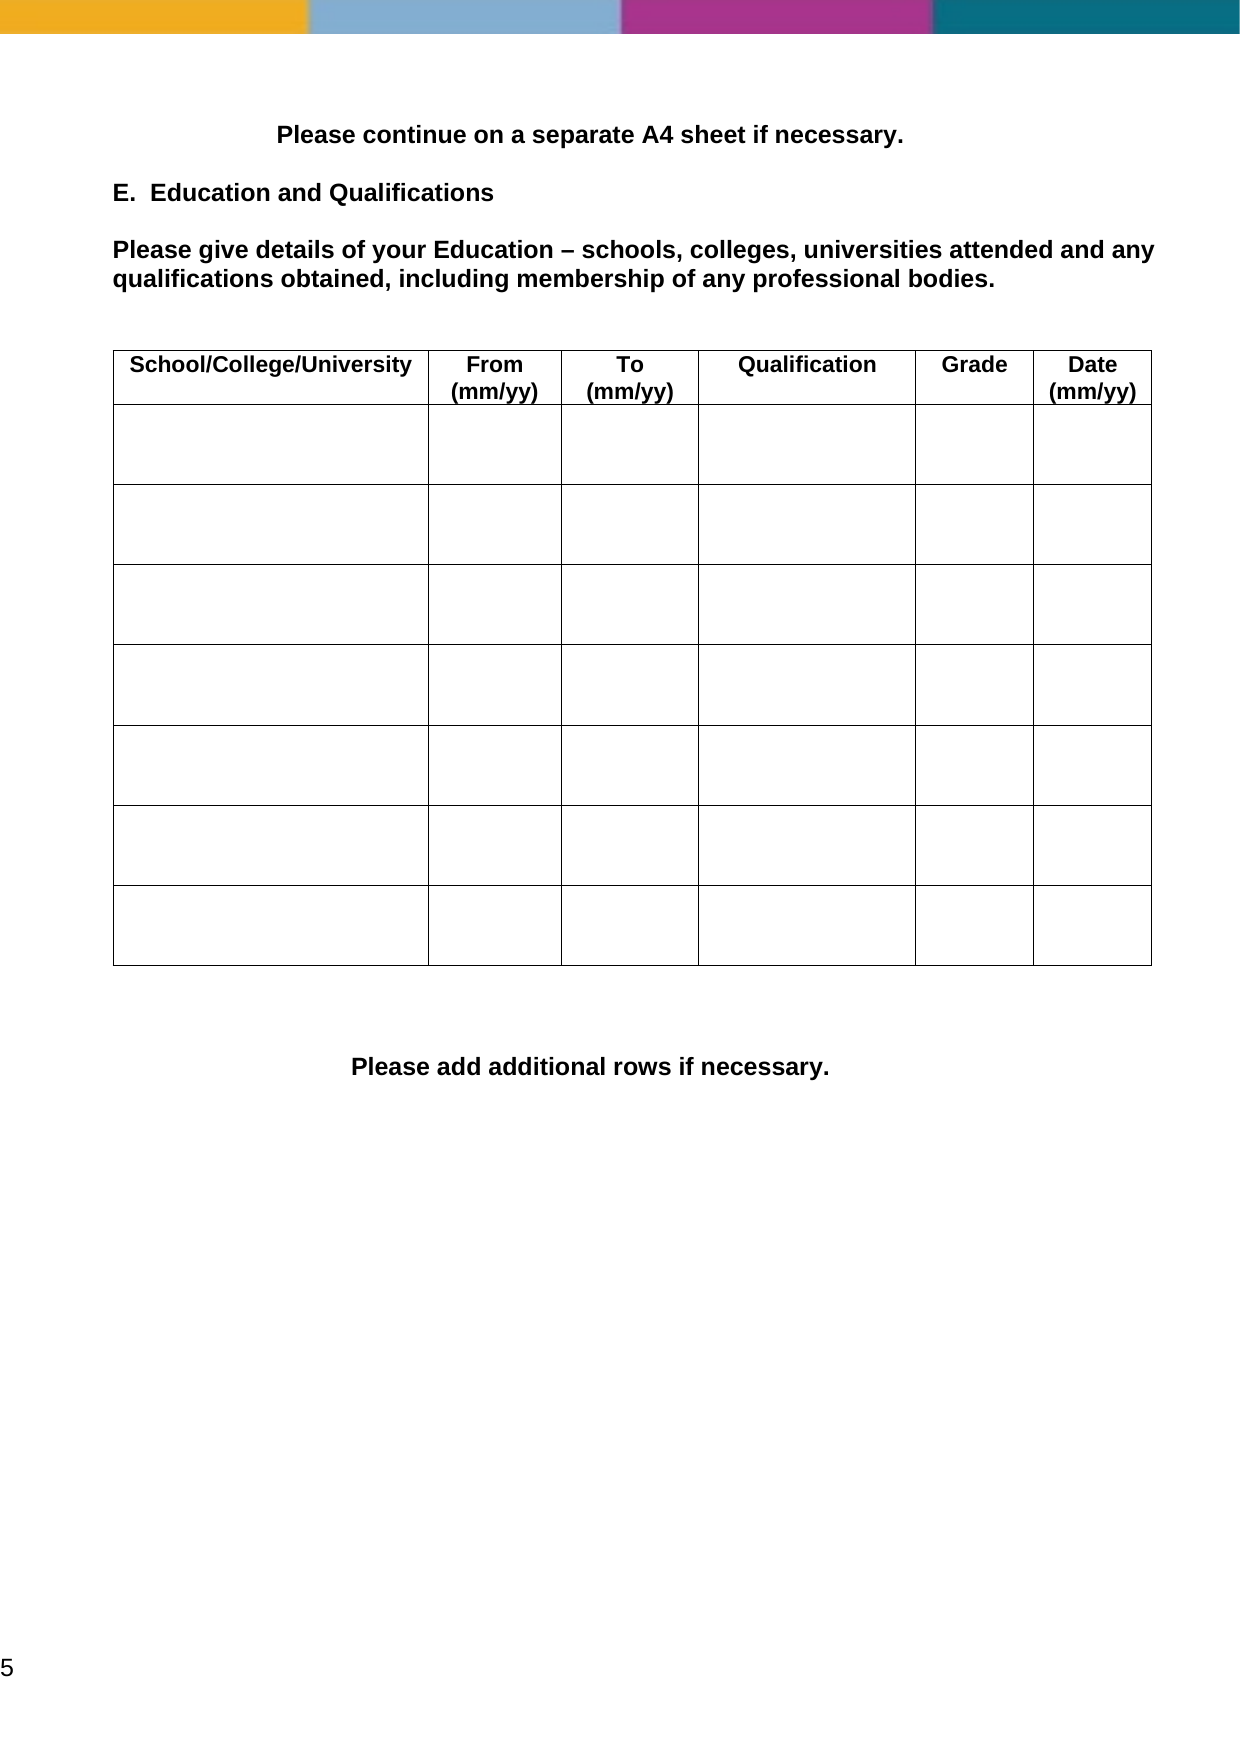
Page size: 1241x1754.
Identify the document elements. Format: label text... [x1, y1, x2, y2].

table_cell [916, 806, 1033, 885]
table_header From (mm/yy) [429, 351, 561, 404]
table_cell [699, 485, 915, 564]
text Please add additional rows if necessary. [0, 1052, 1181, 1081]
table_header Grade [916, 351, 1033, 404]
table_cell [562, 565, 698, 644]
table_cell [699, 565, 915, 644]
table_header To (mm/yy) [562, 351, 698, 404]
table_cell [916, 405, 1033, 484]
table_cell [562, 806, 698, 885]
table_cell [699, 645, 915, 724]
text Please give details of your Education – schools, colleges, universities attended and any qualifications obtained, including membership of any professional bodies. [112, 235, 1181, 293]
table_cell [562, 886, 698, 965]
table_cell [916, 485, 1033, 564]
table_header Qualification [699, 351, 915, 404]
table_cell [562, 485, 698, 564]
table_cell [562, 405, 698, 484]
table_cell [429, 886, 561, 965]
table_cell [916, 726, 1033, 804]
table_cell [699, 405, 915, 484]
table_cell [429, 405, 561, 484]
table_cell [916, 886, 1033, 965]
table_cell [114, 405, 428, 484]
table_cell [1034, 645, 1151, 724]
table_cell [114, 806, 428, 885]
table_header School/College/University [114, 351, 428, 404]
table_cell [429, 485, 561, 564]
list Education and Qualifications [112, 178, 1181, 207]
table_cell [114, 886, 428, 965]
table_cell [429, 806, 561, 885]
table_cell [1034, 565, 1151, 644]
table_cell [916, 645, 1033, 724]
table_cell [429, 565, 561, 644]
table_cell [429, 726, 561, 804]
table_cell [429, 645, 561, 724]
table_cell [114, 645, 428, 724]
table_cell [1034, 405, 1151, 484]
table_cell [1034, 806, 1151, 885]
table_cell [562, 645, 698, 724]
table_header Date (mm/yy) [1034, 351, 1151, 404]
text Please continue on a separate A4 sheet if necessary. [0, 120, 1181, 149]
table_cell [1034, 726, 1151, 804]
table_cell [1034, 886, 1151, 965]
table_cell [699, 726, 915, 804]
table_cell [562, 726, 698, 804]
picture [0, 0, 1240, 34]
table_cell [114, 726, 428, 804]
table_cell [1034, 485, 1151, 564]
table_cell [114, 485, 428, 564]
table_cell [699, 806, 915, 885]
table_cell [916, 565, 1033, 644]
table_cell [699, 886, 915, 965]
table_cell [114, 565, 428, 644]
